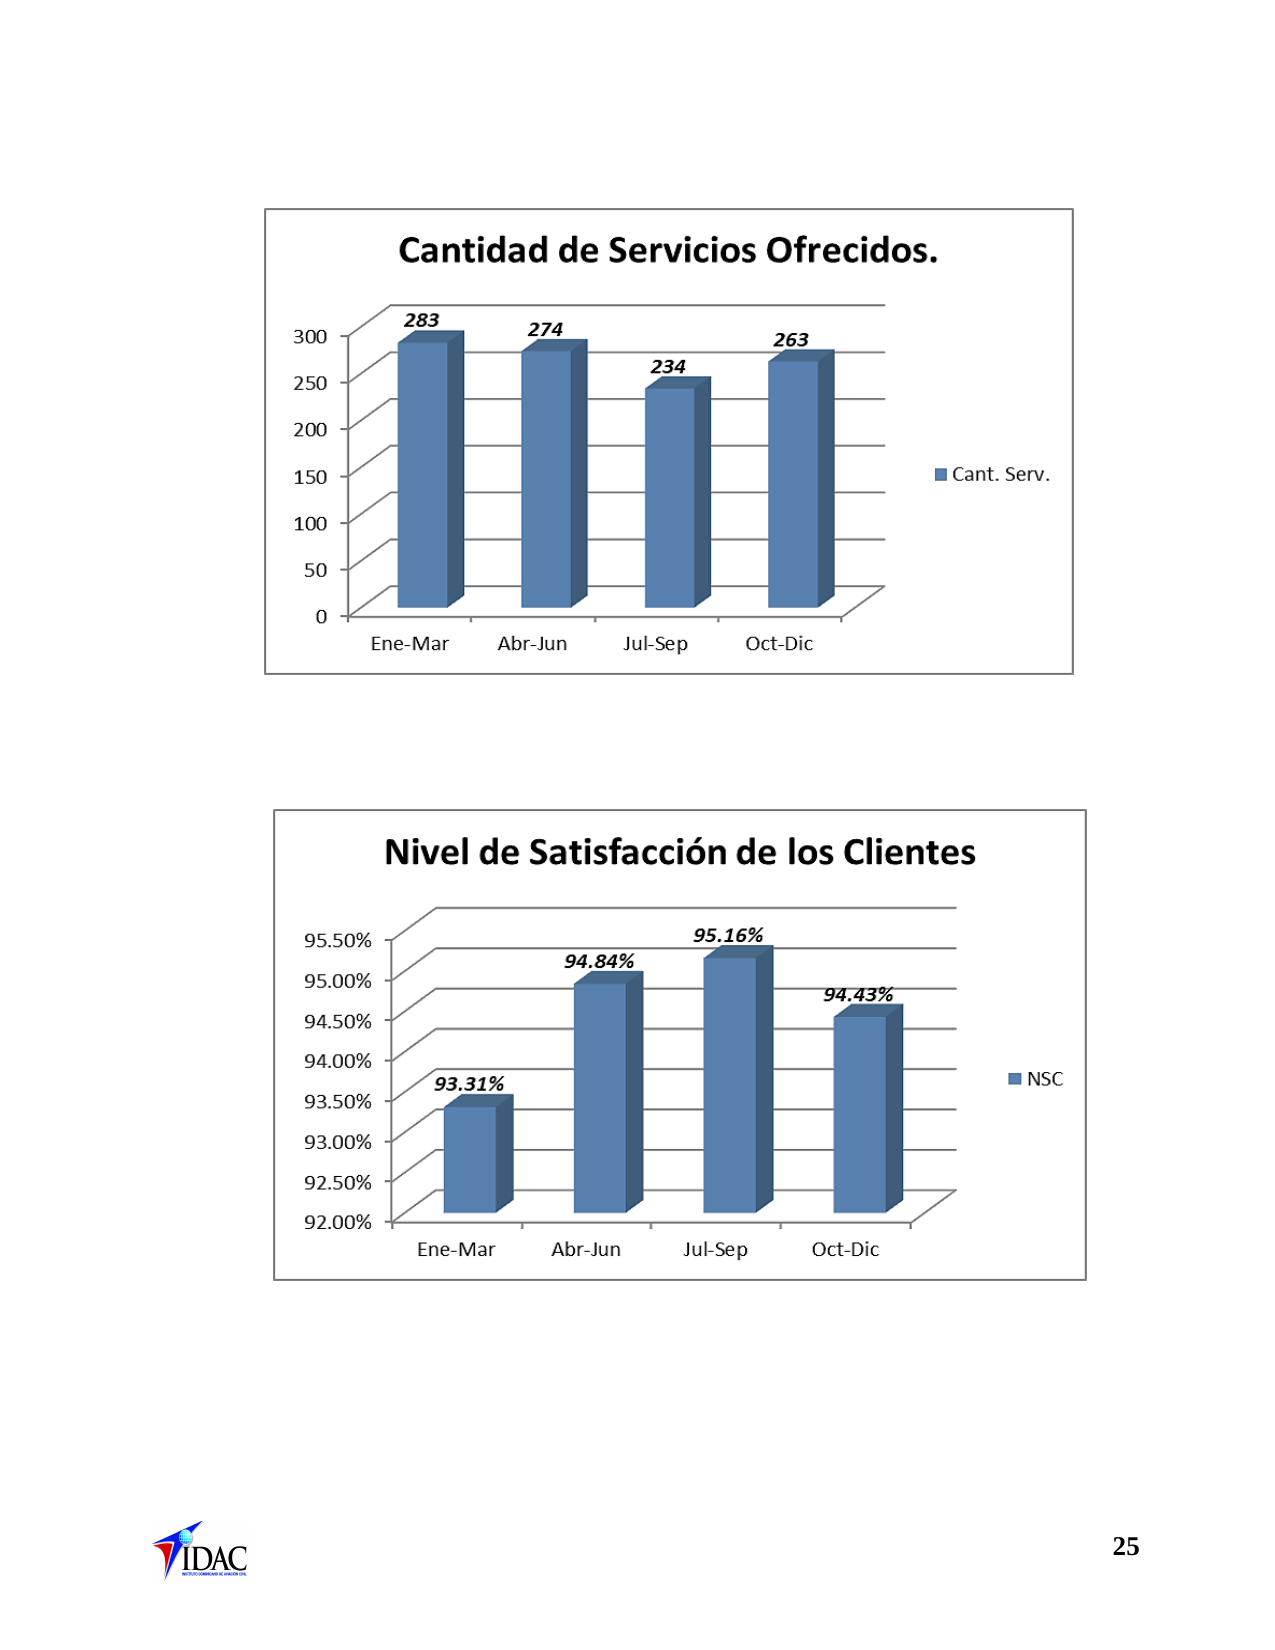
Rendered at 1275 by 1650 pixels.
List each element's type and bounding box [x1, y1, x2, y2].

picture [273, 809, 1087, 1281]
picture [264, 208, 1074, 675]
picture [151, 1521, 250, 1583]
